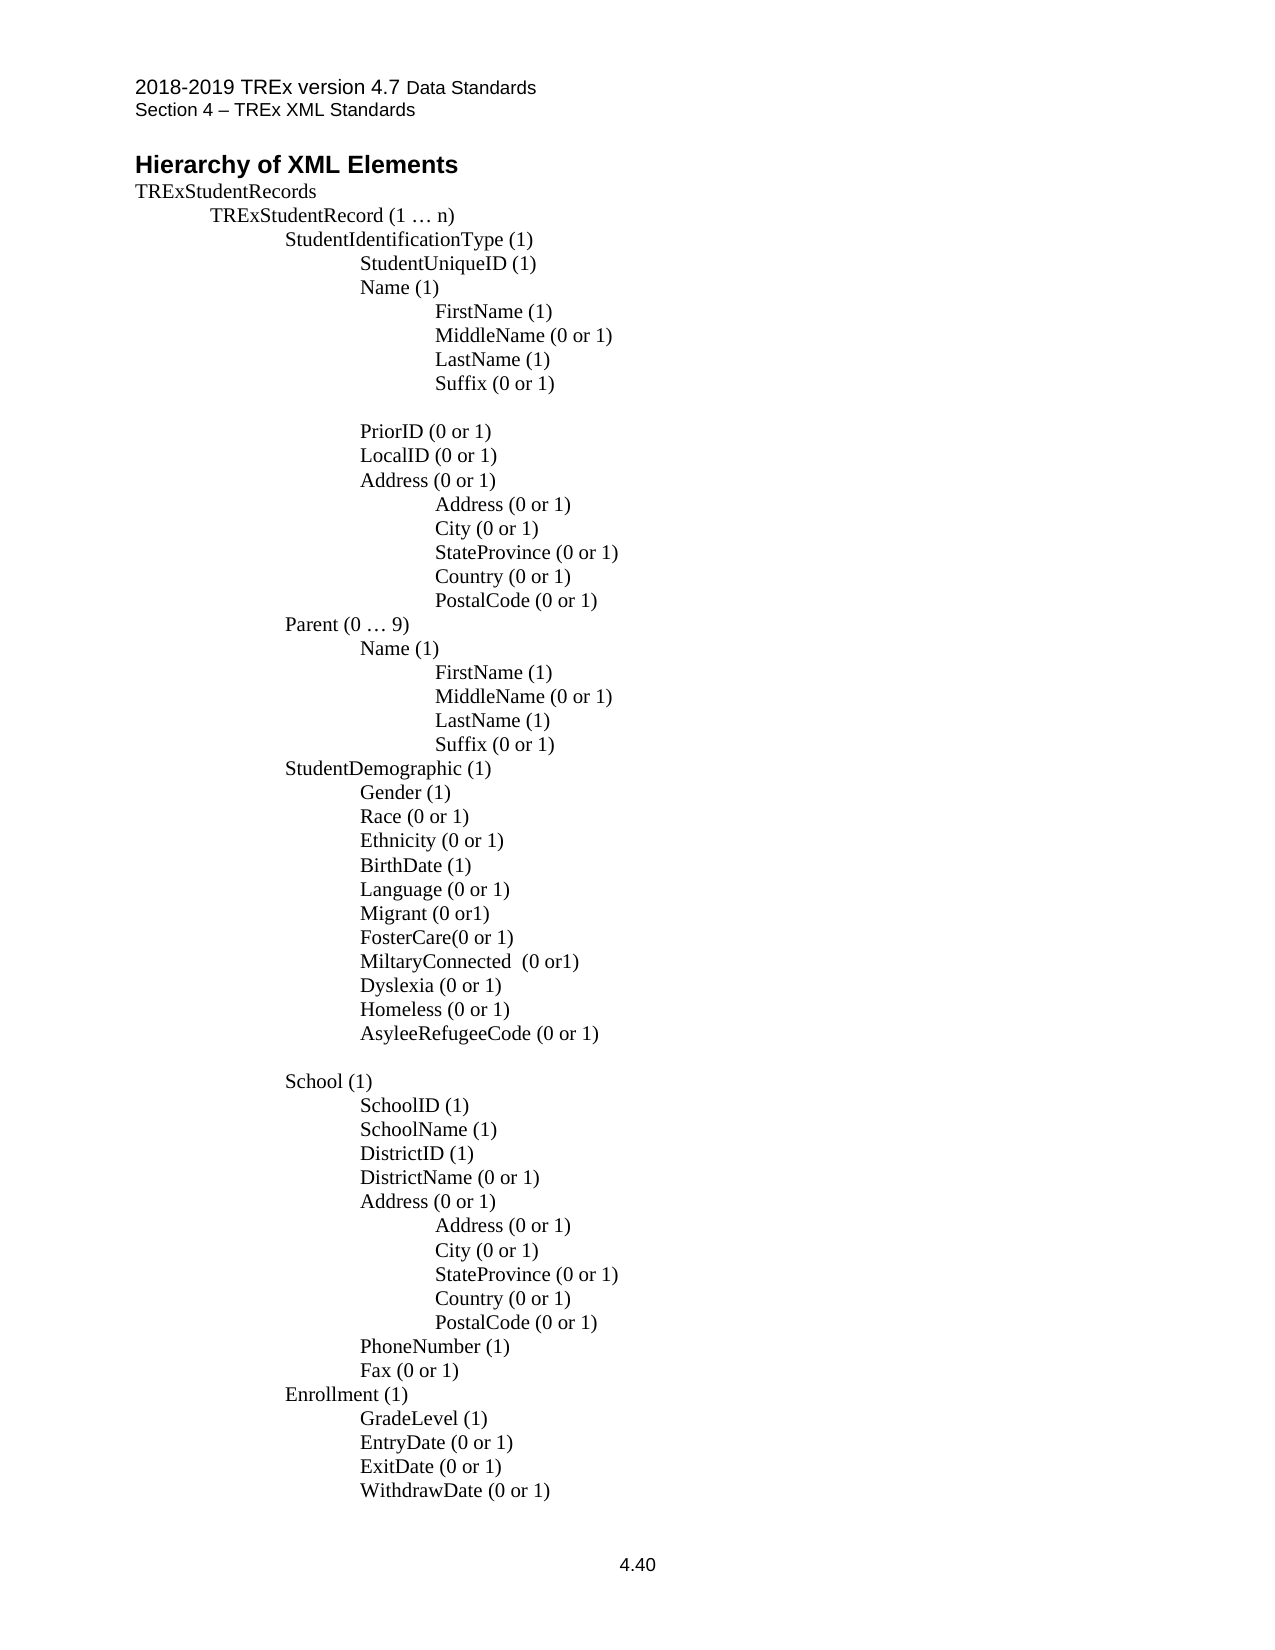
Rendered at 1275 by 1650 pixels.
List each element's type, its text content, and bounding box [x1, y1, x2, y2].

text Dyslexia (0 or 1) [285, 973, 1140, 997]
text PhoneNumber (1) [285, 1334, 1140, 1358]
text MiddleName (0 or 1) [360, 684, 1140, 708]
text School (1) [210, 1069, 1140, 1093]
text MiddleName (0 or 1) [360, 323, 1140, 347]
text StudentDemographic (1) [210, 756, 1140, 780]
text StudentUniqueID (1) [210, 251, 1140, 275]
text WithdrawDate (0 or 1) [210, 1478, 1140, 1502]
text Address (0 or 1) [210, 1189, 1140, 1213]
text Suffix (0 or 1) [360, 732, 1140, 756]
text StudentIdentificationType (1) [210, 227, 1140, 251]
text FirstName (1) [360, 660, 1140, 684]
text SchoolID (1) [285, 1093, 1140, 1117]
text Homeless (0 or 1) [210, 997, 1140, 1021]
text LocalID (0 or 1) [210, 443, 1140, 467]
text TRExStudentRecord (1 … n) [210, 203, 1140, 227]
text StateProvince (0 or 1) [210, 540, 1140, 564]
text Address (0 or 1) [210, 1213, 1140, 1237]
text Address (0 or 1) [210, 492, 1140, 516]
text BirthDate (1) [210, 852, 1140, 877]
text PostalCode (0 or 1) [210, 588, 1140, 612]
text AsyleeRefugeeCode (0 or 1) [285, 1021, 1140, 1045]
text FosterCare(0 or 1) [210, 925, 1140, 949]
text Name (1) [285, 275, 1140, 299]
text Parent (0 … 9) [210, 612, 1140, 636]
text PostalCode (0 or 1) [210, 1310, 1140, 1334]
text Name (1) [285, 636, 1140, 660]
text Gender (1) [285, 780, 1140, 804]
text Country (0 or 1) [210, 564, 1140, 588]
text Race (0 or 1) [210, 804, 1140, 828]
text EntryDate (0 or 1) [210, 1430, 1140, 1454]
text Language (0 or 1) [210, 877, 1140, 901]
text MiltaryConnected (0 or1) [285, 949, 1140, 973]
text Enrollment (1) [210, 1382, 1140, 1406]
text FirstName (1) [360, 299, 1140, 323]
text LastName (1) [435, 708, 1140, 732]
text Ethnicity (0 or 1) [210, 828, 1140, 852]
text SchoolName (1) [210, 1117, 1140, 1141]
text DistrictID (1) [210, 1141, 1140, 1165]
text Hierarchy of XML Elements [135, 150, 1140, 179]
text GradeLevel (1) [285, 1406, 1140, 1430]
text TRExStudentRecords [135, 179, 1140, 203]
text Country (0 or 1) [210, 1286, 1140, 1310]
text ExitDate (0 or 1) [210, 1454, 1140, 1478]
text Suffix (0 or 1) [360, 371, 1140, 395]
text Address (0 or 1) [210, 467, 1140, 492]
text PriorID (0 or 1) [210, 419, 1140, 443]
text Migrant (0 or1) [210, 901, 1140, 925]
text City (0 or 1) [210, 516, 1140, 540]
text DistrictName (0 or 1) [210, 1165, 1140, 1189]
text StateProvince (0 or 1) [210, 1262, 1140, 1286]
text City (0 or 1) [210, 1237, 1140, 1262]
text Fax (0 or 1) [210, 1358, 1140, 1382]
text LastName (1) [435, 347, 1140, 371]
